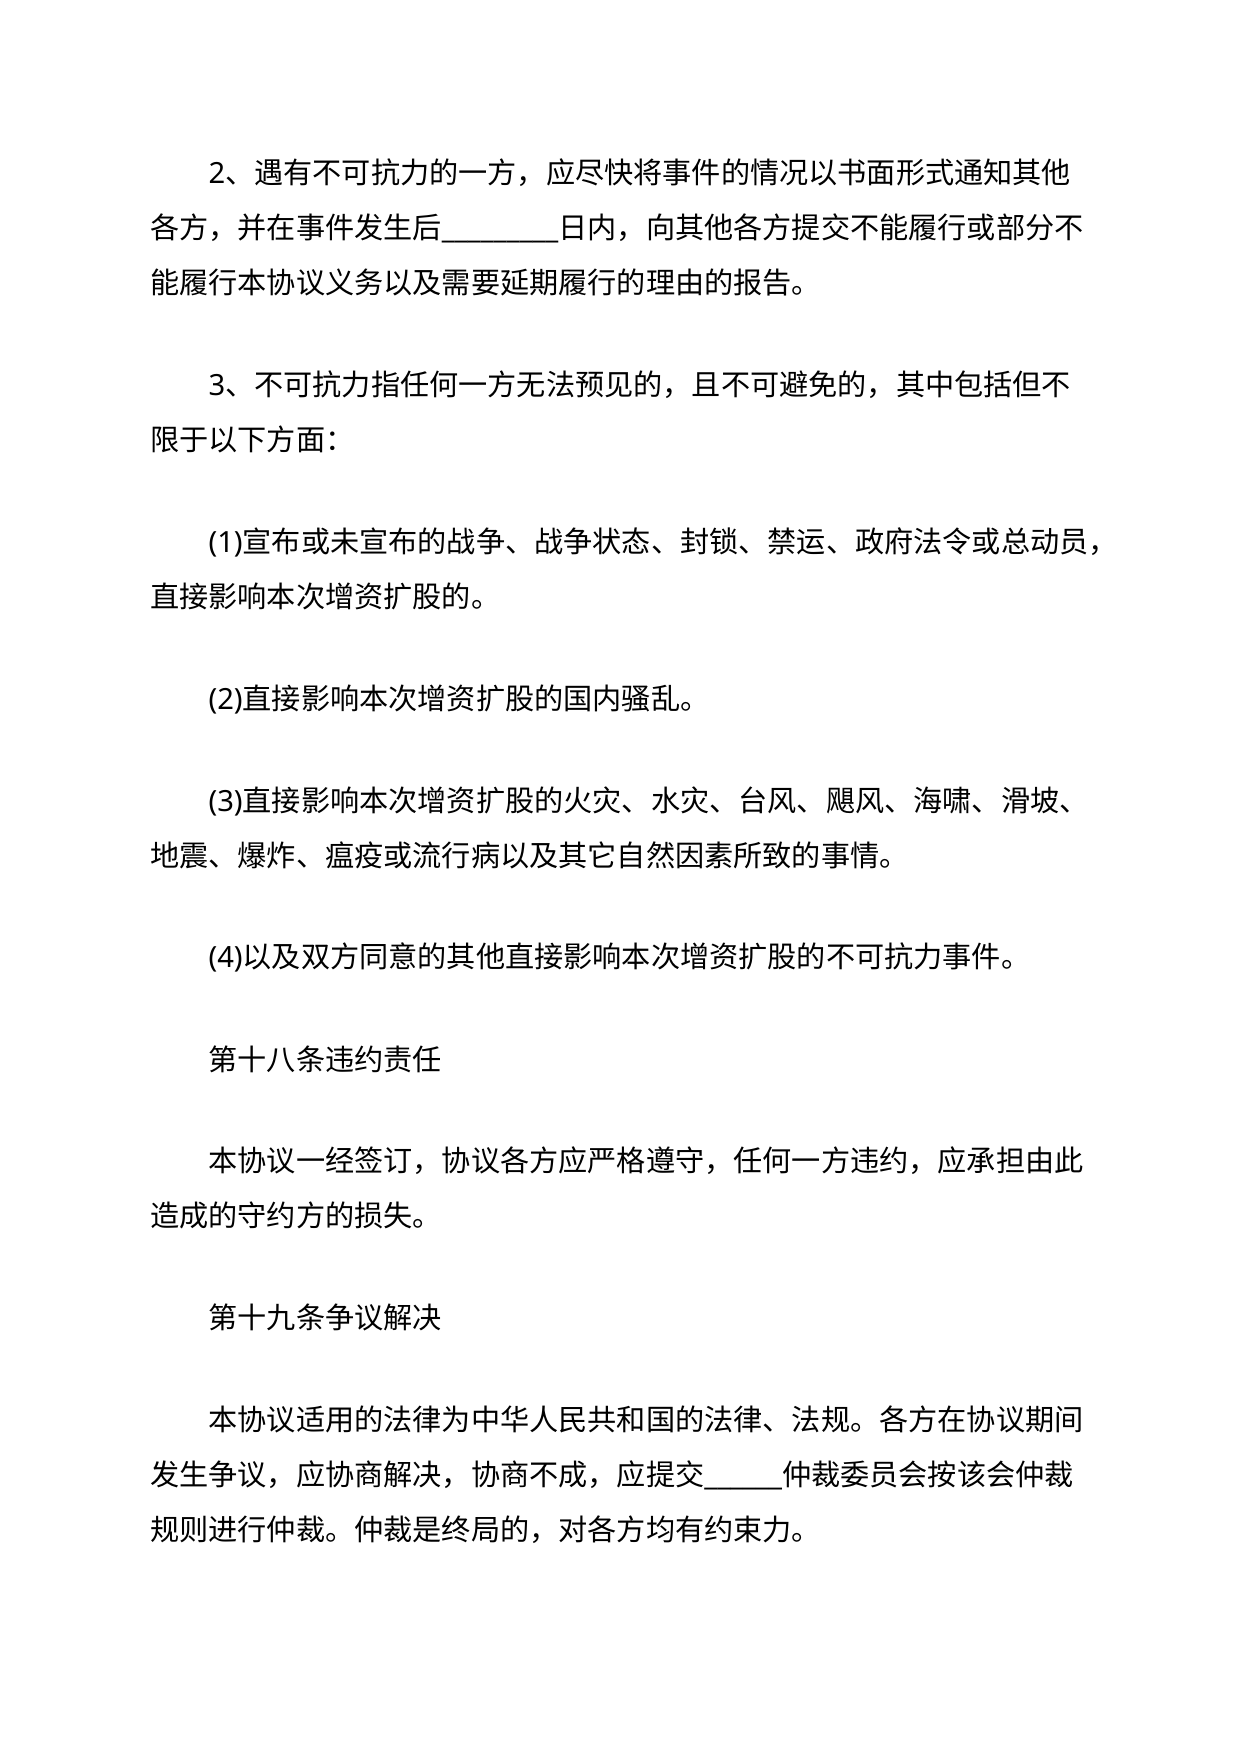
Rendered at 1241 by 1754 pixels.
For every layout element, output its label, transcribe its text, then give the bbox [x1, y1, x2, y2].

text 3、不可抗力指任何一方无法预见的，且不可避免的，其中包括但不限于以下方面： [150, 362, 1090, 459]
text 第十八条违约责任 [150, 1036, 1090, 1078]
text 2、遇有不可抗力的一方，应尽快将事件的情况以书面形式通知其他各方，并在事件发生后_________日内，向其他各方提交不能履行或部分不能履行本协议义务以及需要延期履行的理由的报告。 [150, 150, 1090, 302]
text (1)宣布或未宣布的战争、战争状态、封锁、禁运、政府法令或总动员，直接影响本次增资扩股的。 [150, 518, 1090, 616]
text (2)直接影响本次增资扩股的国内骚乱。 [150, 675, 1090, 718]
text (4)以及双方同意的其他直接影响本次增资扩股的不可抗力事件。 [150, 934, 1090, 976]
text 本协议适用的法律为中华人民共和国的法律、法规。各方在协议期间发生争议，应协商解决，协商不成，应提交______仲裁委员会按该会仲裁规则进行仲裁。仲裁是终局的，对各方均有约束力。 [150, 1396, 1090, 1548]
text (3)直接影响本次增资扩股的火灾、水灾、台风、飓风、海啸、滑坡、地震、爆炸、瘟疫或流行病以及其它自然因素所致的事情。 [150, 777, 1090, 874]
text 本协议一经签订，协议各方应严格遵守，任何一方违约，应承担由此造成的守约方的损失。 [150, 1138, 1090, 1235]
text 第十九条争议解决 [150, 1294, 1090, 1337]
